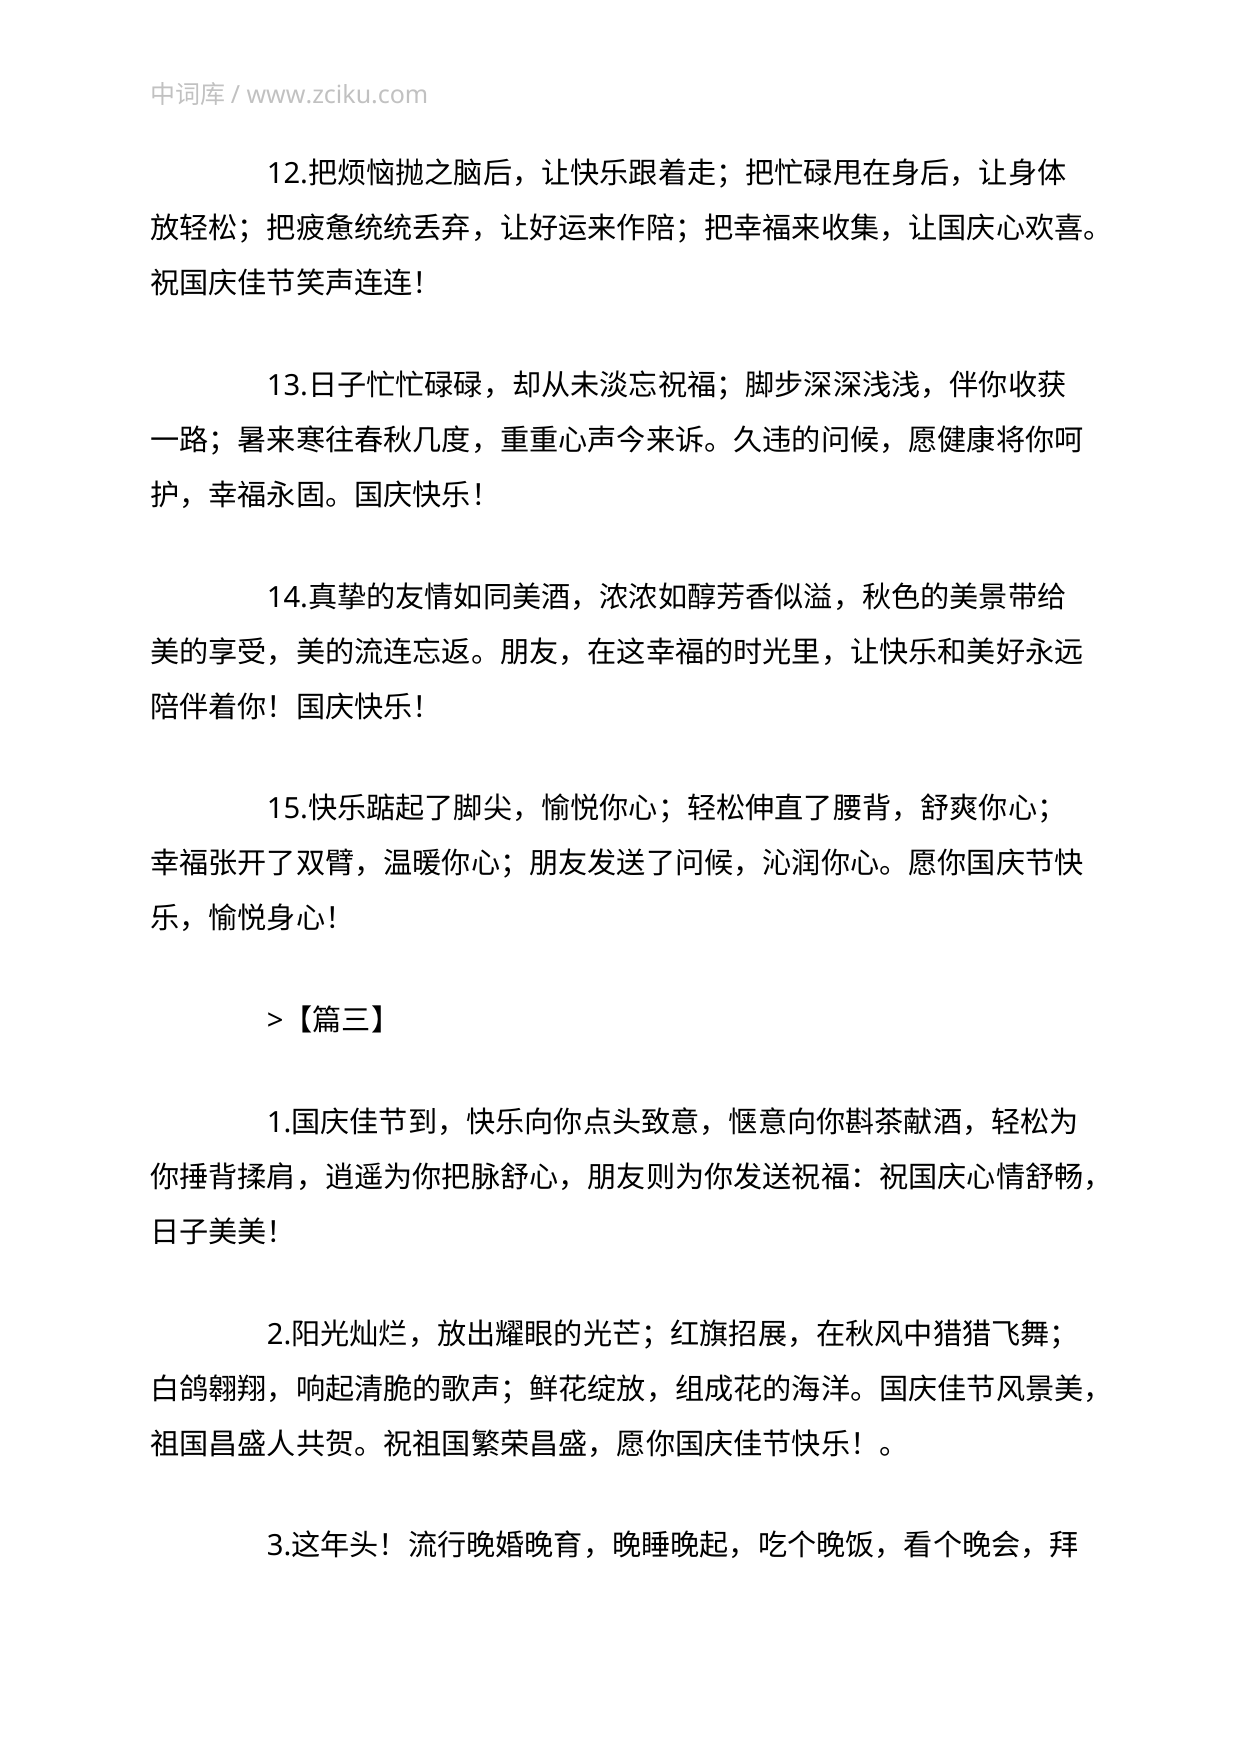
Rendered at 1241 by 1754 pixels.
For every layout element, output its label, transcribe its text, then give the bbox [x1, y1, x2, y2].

text 14.真挚的友情如同美酒，浓浓如醇芳香似溢，秋色的美景带给美的享受，美的流连忘返。朋友，在这幸福的时光里，让快乐和美好永远陪伴着你！国庆快乐！ [150, 573, 1090, 726]
text 12.把烦恼抛之脑后，让快乐跟着走；把忙碌甩在身后，让身体放轻松；把疲惫统统丢弃，让好运来作陪；把幸福来收集，让国庆心欢喜。祝国庆佳节笑声连连！ [150, 150, 1090, 302]
text 2.阳光灿烂，放出耀眼的光芒；红旗招展，在秋风中猎猎飞舞；白鸽翱翔，响起清脆的歌声；鲜花绽放，组成花的海洋。国庆佳节风景美，祖国昌盛人共贺。祝祖国繁荣昌盛，愿你国庆佳节快乐！。 [150, 1310, 1090, 1462]
text 13.日子忙忙碌碌，却从未淡忘祝福；脚步深深浅浅，伴你收获一路；暑来寒往春秋几度，重重心声今来诉。久违的问候，愿健康将你呵护，幸福永固。国庆快乐！ [150, 362, 1090, 514]
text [150, 1522, 1090, 1564]
text 1.国庆佳节到，快乐向你点头致意，惬意向你斟茶献酒，轻松为你捶背揉肩，逍遥为你把脉舒心，朋友则为你发送祝福：祝国庆心情舒畅，日子美美！ [150, 1099, 1090, 1251]
text 15.快乐踮起了脚尖，愉悦你心；轻松伸直了腰背，舒爽你心；幸福张开了双臂，温暖你心；朋友发送了问候，沁润你心。愿你国庆节快乐，愉悦身心！ [150, 785, 1090, 937]
text >【篇三】 [150, 997, 1090, 1039]
